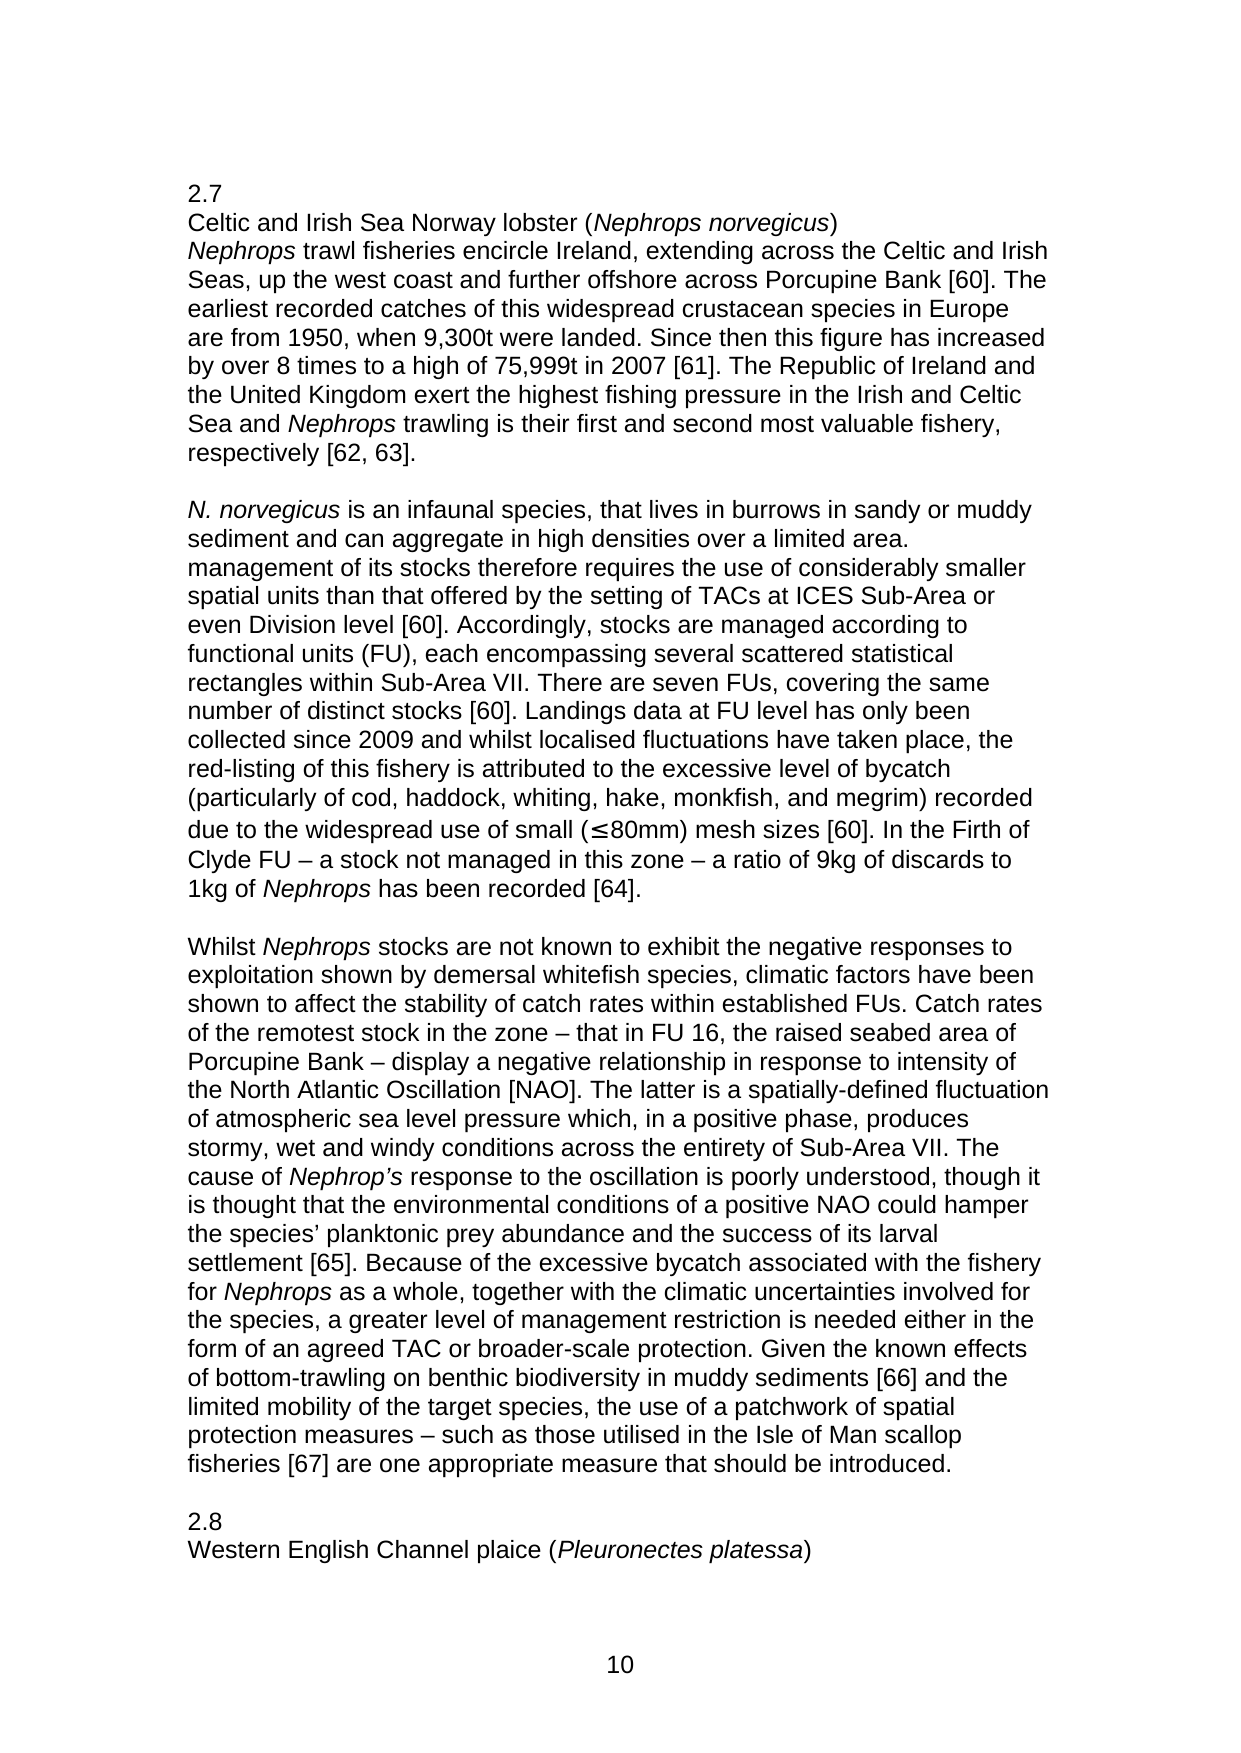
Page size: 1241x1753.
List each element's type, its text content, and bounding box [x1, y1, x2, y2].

text 2.8 [187, 1507, 1053, 1535]
text Nephrops trawl fisheries encircle Ireland, extending across the Celtic and Irish Seas, up the west coast and further offshore across Porcupine Bank [60]. The earliest recorded catches of this widespread crustacean species in Europe are from 1950, when 9,300t were landed. Since then this figure has increased by over 8 times to a high of 75,999t in 2007 [61]. The Republic of Ireland and the United Kingdom exert the highest fishing pressure in the Irish and Celtic Sea and Nephrops trawling is their first and second most valuable fishery, respectively [62, 63]. [187, 236, 1053, 466]
text N. norvegicus is an infaunal species, that lives in burrows in sandy or muddy sediment and can aggregate in high densities over a limited area. management of its stocks therefore requires the use of considerably smaller spatial units than that offered by the setting of TACs at ICES Sub-Area or even Division level [60]. Accordingly, stocks are managed according to functional units (FU), each encompassing several scattered statistical rectangles within Sub-Area VII. There are seven FUs, covering the same number of distinct stocks [60]. Landings data at FU level has only been collected since 2009 and whilst localised fluctuations have taken place, the red-listing of this fishery is attributed to the excessive level of bycatch (particularly of cod, haddock, whiting, hake, monkfish, and megrim) recorded due to the widespread use of small (≤80mm) mesh sizes [60]. In the Firth of Clyde FU – a stock not managed in this zone – a ratio of 9kg of discards to 1kg of Nephrops has been recorded [64]. [187, 495, 1053, 903]
text 2.7 [187, 179, 1053, 207]
text Western English Channel plaice (Pleuronectes platessa) [187, 1535, 1053, 1564]
text Whilst Nephrops stocks are not known to exhibit the negative responses to exploitation shown by demersal whitefish species, climatic factors have been shown to affect the stability of catch rates within established FUs. Catch rates of the remotest stock in the zone – that in FU 16, the raised seabed area of Porcupine Bank – display a negative relationship in response to intensity of the North Atlantic Oscillation [NAO]. The latter is a spatially-defined fluctuation of atmospheric sea level pressure which, in a positive phase, produces stormy, wet and windy conditions across the entirety of Sub-Area VII. The cause of Nephrop’s response to the oscillation is poorly understood, though it is thought that the environmental conditions of a positive NAO could hamper the species’ planktonic prey abundance and the success of its larval settlement [65]. Because of the excessive bycatch associated with the fishery for Nephrops as a whole, together with the climatic uncertainties involved for the species, a greater level of management restriction is needed either in the form of an agreed TAC or broader-scale protection. Given the known effects of bottom-trawling on benthic biodiversity in muddy sediments [66] and the limited mobility of the target species, the use of a patchwork of spatial protection measures – such as those utilised in the Isle of Man scallop fisheries [67] are one appropriate measure that should be introduced. [187, 932, 1053, 1478]
text Celtic and Irish Sea Norway lobster (Nephrops norvegicus) [187, 207, 1053, 236]
